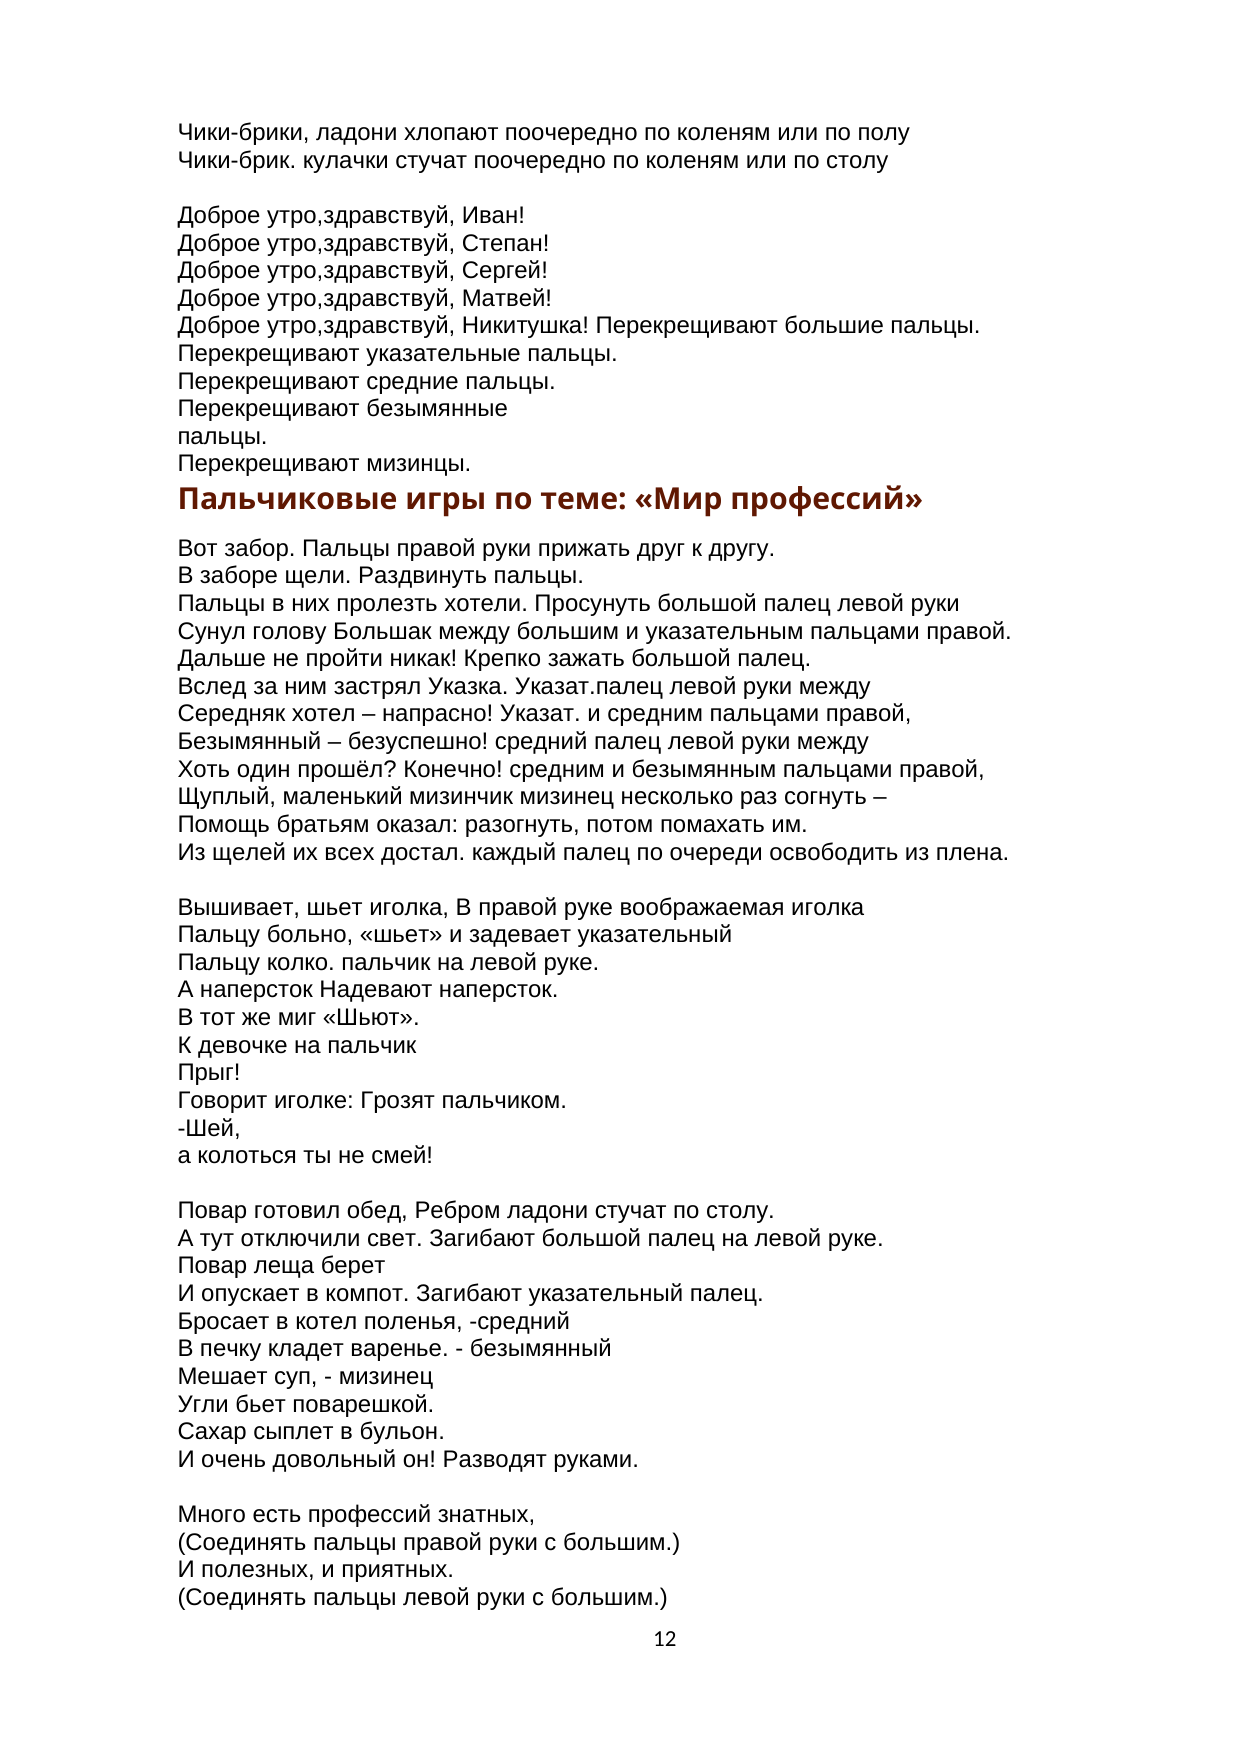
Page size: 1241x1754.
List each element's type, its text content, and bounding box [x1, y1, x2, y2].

text Пальчиковые игры по теме: «Мир профессий» [177, 477, 1152, 518]
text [177, 534, 1152, 1610]
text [177, 118, 1152, 477]
